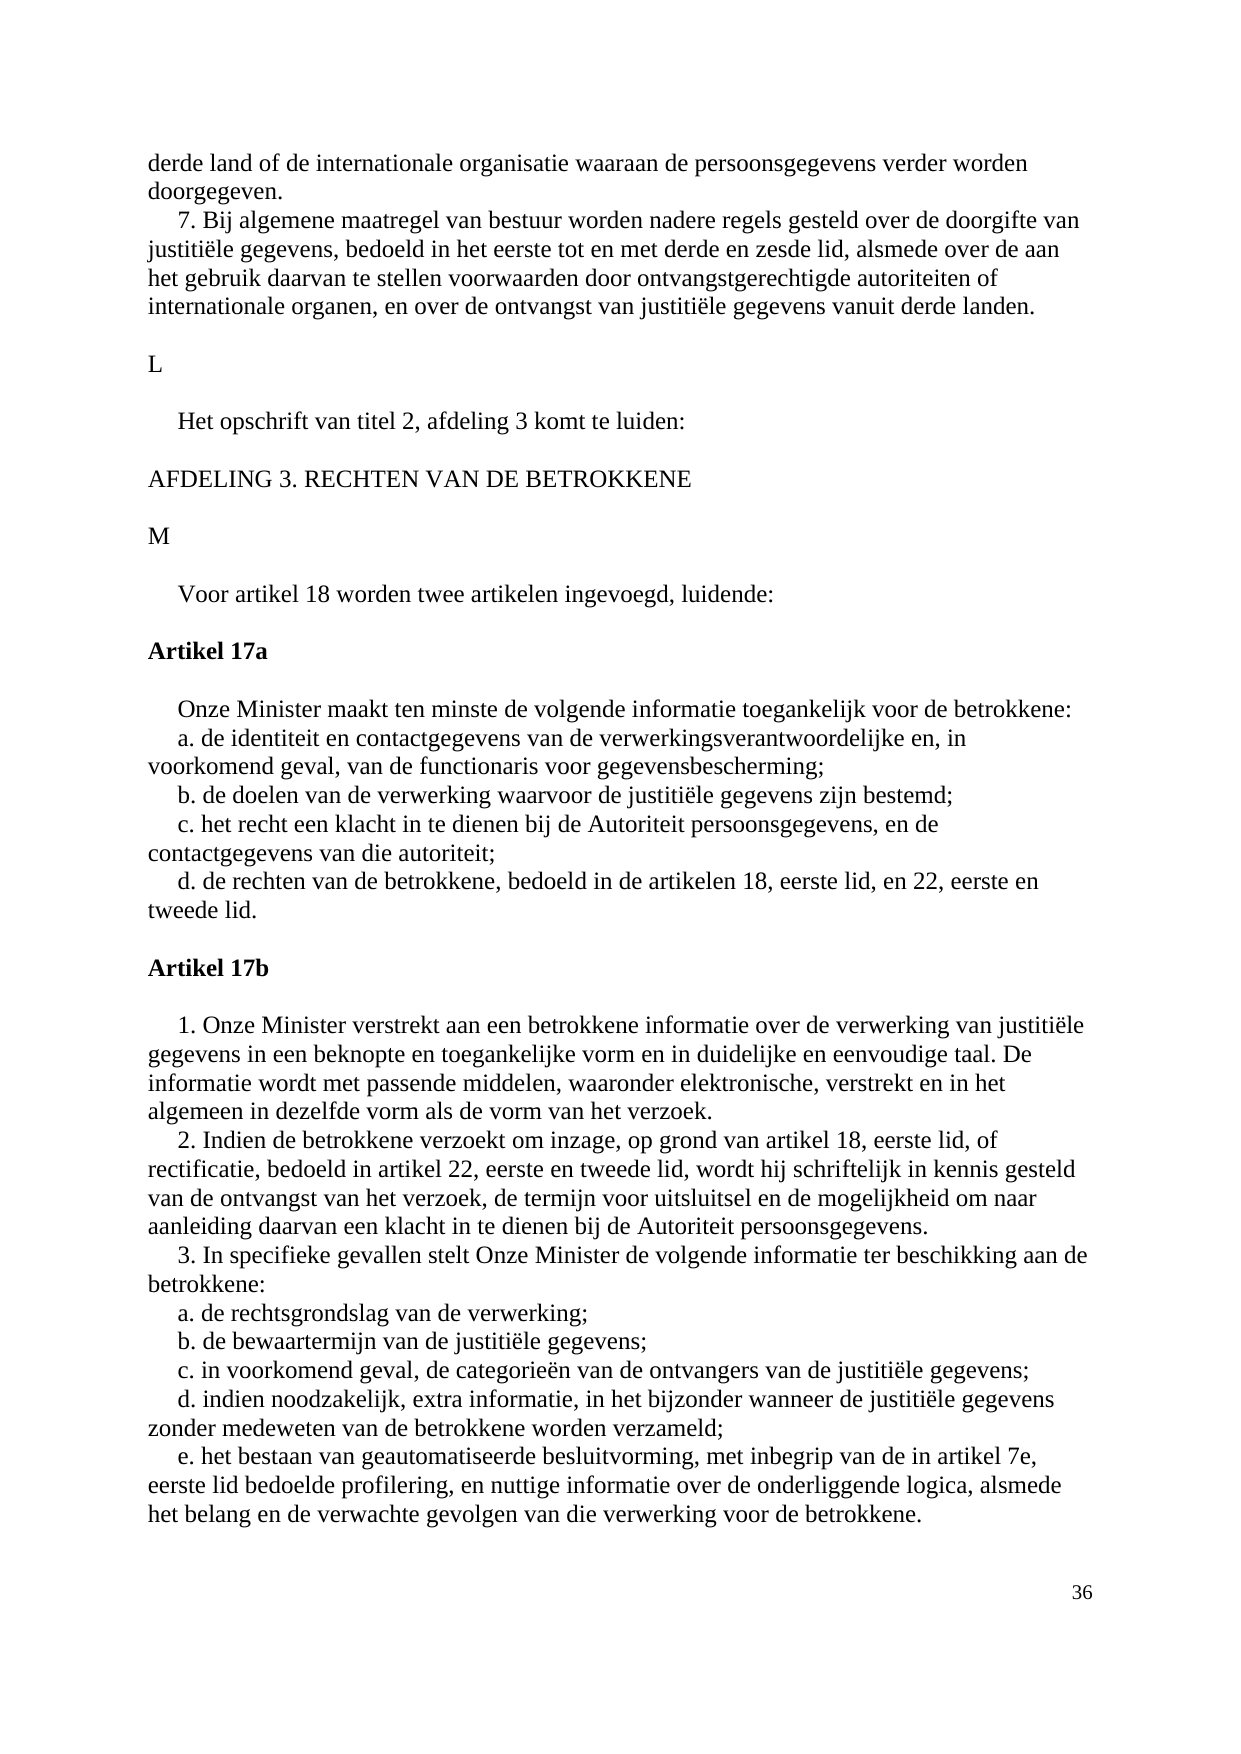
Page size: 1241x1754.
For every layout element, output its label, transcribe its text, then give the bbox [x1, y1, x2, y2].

text a. de identiteit en contactgegevens van de verwerkingsverantwoordelijke en, in voorkomend geval, van de functionaris voor gegevensbescherming; [148, 723, 1092, 780]
text b. de doelen van de verwerking waarvoor de justitiële gegevens zijn bestemd; [148, 780, 1092, 809]
text Het opschrift van titel 2, afdeling 3 komt te luiden: [148, 406, 1092, 435]
text Artikel 17a [148, 636, 1092, 665]
text 7. Bij algemene maatregel van bestuur worden nadere regels gesteld over de doorgifte van justitiële gegevens, bedoeld in het eerste tot en met derde en zesde lid, alsmede over de aan het gebruik daarvan te stellen voorwaarden door ontvangstgerechtigde autoriteiten of internationale organen, en over de ontvangst van justitiële gegevens vanuit derde landen. [148, 205, 1092, 320]
text b. de bewaartermijn van de justitiële gegevens; [148, 1326, 1092, 1355]
text 2. Indien de betrokkene verzoekt om inzage, op grond van artikel 18, eerste lid, of rectificatie, bedoeld in artikel 22, eerste en tweede lid, wordt hij schriftelijk in kennis gesteld van de ontvangst van het verzoek, de termijn voor uitsluitsel en de mogelijkheid om naar aanleiding daarvan een klacht in te dienen bij de Autoriteit persoonsgegevens. [148, 1125, 1092, 1240]
text M [148, 521, 1092, 550]
text e. het bestaan van geautomatiseerde besluitvorming, met inbegrip van de in artikel 7e, eerste lid bedoelde profilering, en nuttige informatie over de onderliggende logica, alsmede het belang en de verwachte gevolgen van die verwerking voor de betrokkene. [148, 1441, 1092, 1528]
text a. de rechtsgrondslag van de verwerking; [148, 1298, 1092, 1326]
text L [148, 349, 1092, 378]
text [148, 148, 1092, 205]
text d. indien noodzakelijk, extra informatie, in het bijzonder wanneer de justitiële gegevens zonder medeweten van de betrokkene worden verzameld; [148, 1384, 1092, 1441]
text Voor artikel 18 worden twee artikelen ingevoegd, luidende: [148, 579, 1092, 608]
text c. in voorkomend geval, de categorieën van de ontvangers van de justitiële gegevens; [148, 1355, 1092, 1384]
text c. het recht een klacht in te dienen bij de Autoriteit persoonsgegevens, en de contactgegevens van die autoriteit; [148, 809, 1092, 866]
text 1. Onze Minister verstrekt aan een betrokkene informatie over de verwerking van justitiële gegevens in een beknopte en toegankelijke vorm en in duidelijke en eenvoudige taal. De informatie wordt met passende middelen, waaronder elektronische, verstrekt en in het algemeen in dezelfde vorm als de vorm van het verzoek. [148, 1010, 1092, 1125]
text Onze Minister maakt ten minste de volgende informatie toegankelijk voor de betrokkene: [148, 694, 1092, 723]
text 3. In specifieke gevallen stelt Onze Minister de volgende informatie ter beschikking aan de betrokkene: [148, 1240, 1092, 1298]
text d. de rechten van de betrokkene, bedoeld in de artikelen 18, eerste lid, en 22, eerste en tweede lid. [148, 866, 1092, 924]
text Artikel 17b [148, 953, 1092, 981]
text AFDELING 3. RECHTEN VAN DE BETROKKENE [148, 464, 1092, 493]
